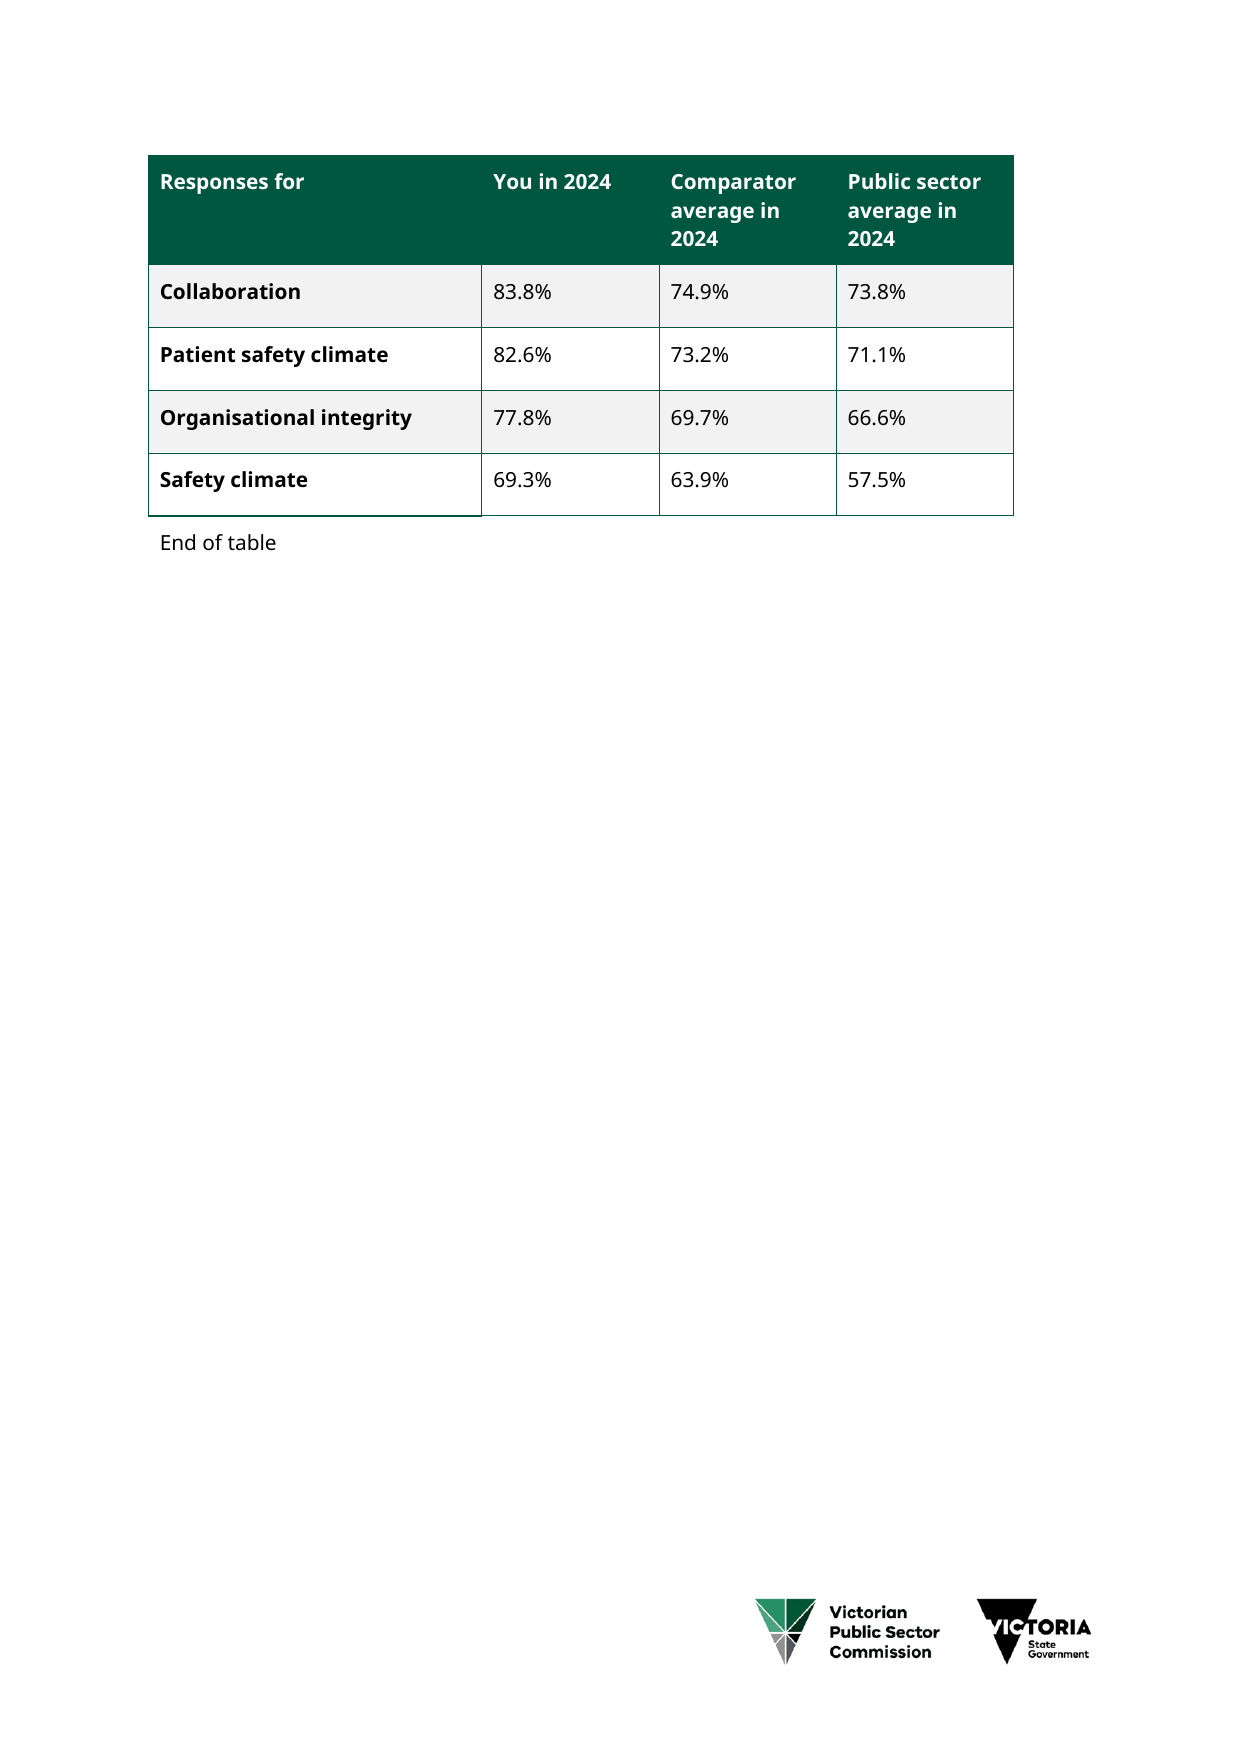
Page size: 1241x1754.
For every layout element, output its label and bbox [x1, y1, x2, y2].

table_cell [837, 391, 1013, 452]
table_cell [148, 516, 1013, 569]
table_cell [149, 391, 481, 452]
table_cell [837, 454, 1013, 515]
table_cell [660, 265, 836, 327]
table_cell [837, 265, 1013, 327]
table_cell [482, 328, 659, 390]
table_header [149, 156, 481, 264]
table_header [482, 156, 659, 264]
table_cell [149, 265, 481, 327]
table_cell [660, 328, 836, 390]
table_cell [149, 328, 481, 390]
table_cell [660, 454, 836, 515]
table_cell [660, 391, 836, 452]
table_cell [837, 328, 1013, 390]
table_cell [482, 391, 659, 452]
picture [754, 1598, 1093, 1666]
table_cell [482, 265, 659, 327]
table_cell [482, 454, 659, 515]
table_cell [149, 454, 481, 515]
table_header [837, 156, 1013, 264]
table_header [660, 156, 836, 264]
